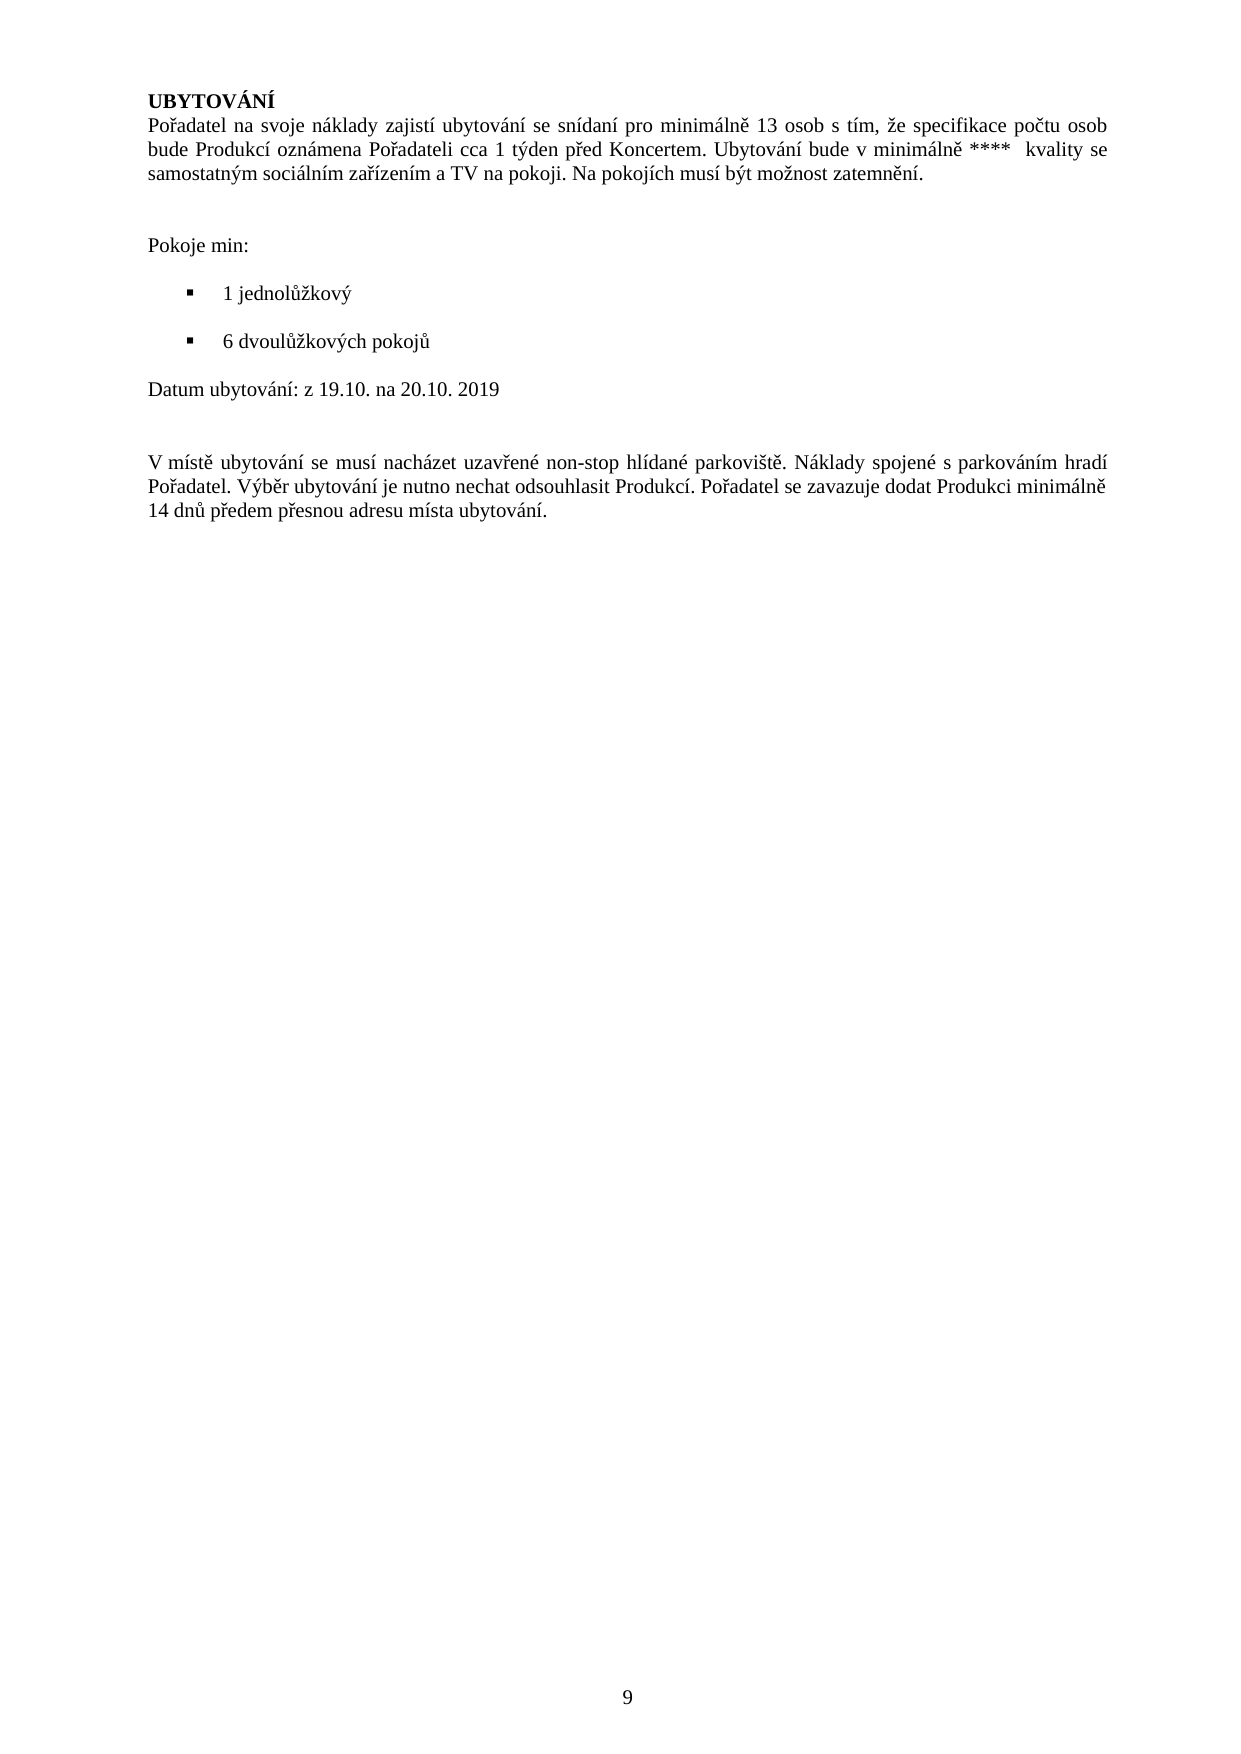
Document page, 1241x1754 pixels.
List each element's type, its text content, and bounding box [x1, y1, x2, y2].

text Datum ubytování: z 19.10. na 20.10. 2019 [148, 377, 1107, 401]
list 1 jednolůžkový [185, 281, 1107, 305]
list 6 dvoulůžkových pokojů [185, 329, 1107, 353]
text Pokoje min: [148, 233, 1107, 257]
subtitle UBYTOVÁNÍ [148, 89, 1107, 113]
text Pořadatel na svoje náklady zajistí ubytování se snídaní pro minimálně 13 osob s tím, že specifikace počtu osob bude Produkcí oznámena Pořadateli cca 1 týden před Koncertem. Ubytování bude v minimálně **** kvality se samostatným sociálním zařízením a TV na pokoji. Na pokojích musí být možnost zatemnění. [148, 113, 1107, 185]
text V místě ubytování se musí nacházet uzavřené non-stop hlídané parkoviště. Náklady spojené s parkováním hradí Pořadatel. Výběr ubytování je nutno nechat odsouhlasit Produkcí. Pořadatel se zavazuje dodat Produkci minimálně 14 dnů předem přesnou adresu místa ubytování. [148, 449, 1107, 522]
